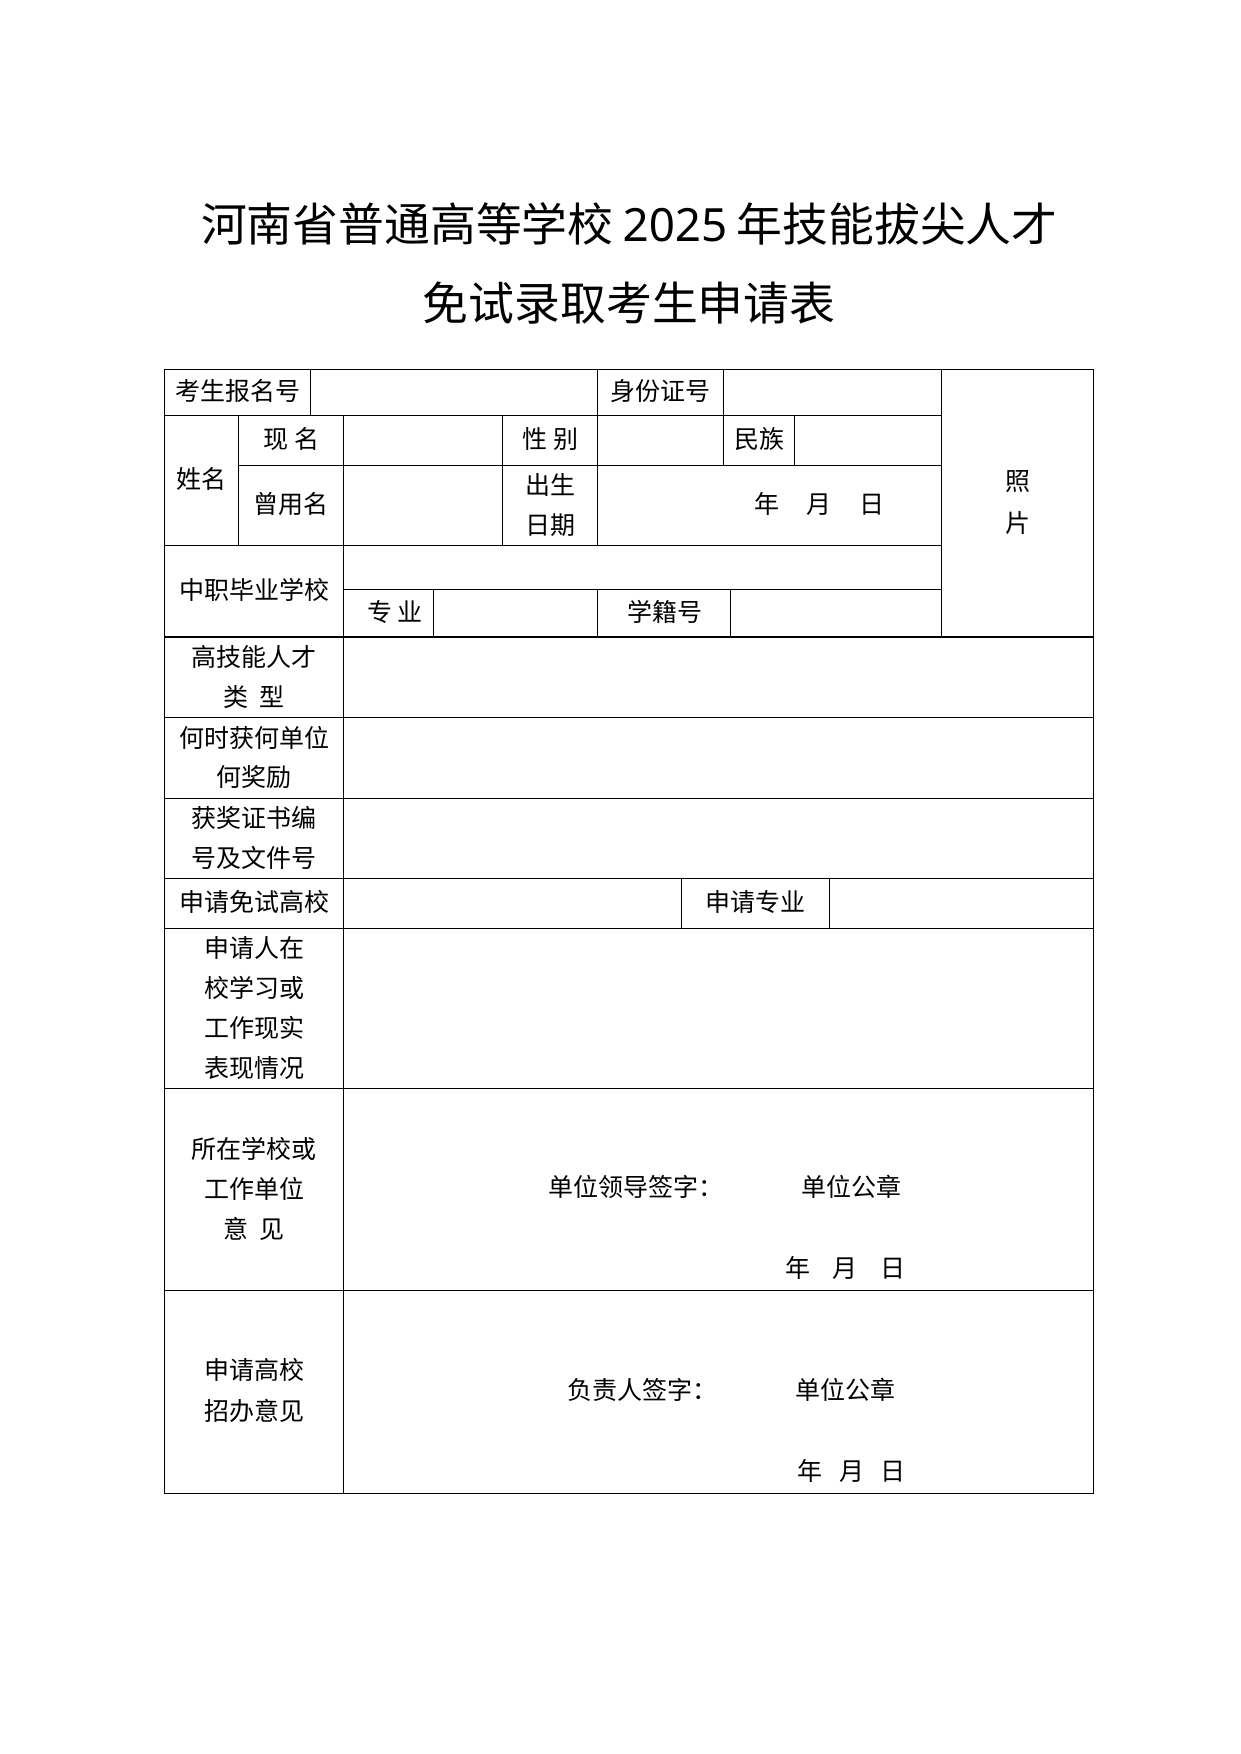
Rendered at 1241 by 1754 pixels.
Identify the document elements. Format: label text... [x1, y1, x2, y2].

table_cell 高技能人才 类 型 [165, 638, 343, 717]
table_cell [344, 416, 502, 465]
text 河南省普通高等学校2025年技能拔尖人才 [159, 178, 1098, 257]
table_cell 年 月 日 [598, 466, 941, 545]
table_cell [598, 416, 723, 465]
table_cell 负责人签字： 单位公章 年 月 日 [344, 1291, 1093, 1492]
table_cell 学籍号 [598, 590, 730, 636]
table_cell [344, 718, 1093, 798]
table_cell 姓名 [165, 416, 238, 545]
table_header 考生报名号 [165, 370, 310, 415]
table_cell 何时获何单位 何奖励 [165, 718, 343, 798]
table_cell [434, 590, 597, 636]
table_cell 性 别 [503, 416, 597, 465]
table_cell 申请免试高校 [165, 879, 343, 928]
table_cell [344, 466, 502, 545]
table_header [724, 370, 941, 415]
table_cell [731, 590, 941, 636]
table_cell [830, 879, 1093, 928]
table_cell 专 业 [344, 590, 433, 636]
table_cell [795, 416, 941, 465]
table_cell [344, 799, 1093, 878]
text 免试录取考生申请表 [159, 257, 1098, 337]
table_cell 中职毕业学校 [165, 546, 343, 636]
table_cell 申请专业 [682, 879, 829, 928]
table_cell [344, 638, 1093, 717]
table_cell [344, 546, 941, 589]
table_cell 单位领导签字： 单位公章 年 月 日 [344, 1089, 1093, 1290]
table_cell 现 名 [239, 416, 343, 465]
table_cell 所在学校或 工作单位 意 见 [165, 1089, 343, 1290]
table_cell [344, 879, 681, 928]
table_header 照 片 [942, 370, 1093, 636]
table_cell 申请高校 招办意见 [165, 1291, 343, 1492]
table_cell 获奖证书编 号及文件号 [165, 799, 343, 878]
table_cell [344, 929, 1093, 1088]
table_cell 出生 日期 [503, 466, 597, 545]
table_header 身份证号 [598, 370, 723, 415]
table_header [311, 370, 597, 415]
table_cell 民族 [724, 416, 794, 465]
table_cell 曾用名 [239, 466, 343, 545]
table_cell 申请人在 校学习或 工作现实 表现情况 [165, 929, 343, 1088]
